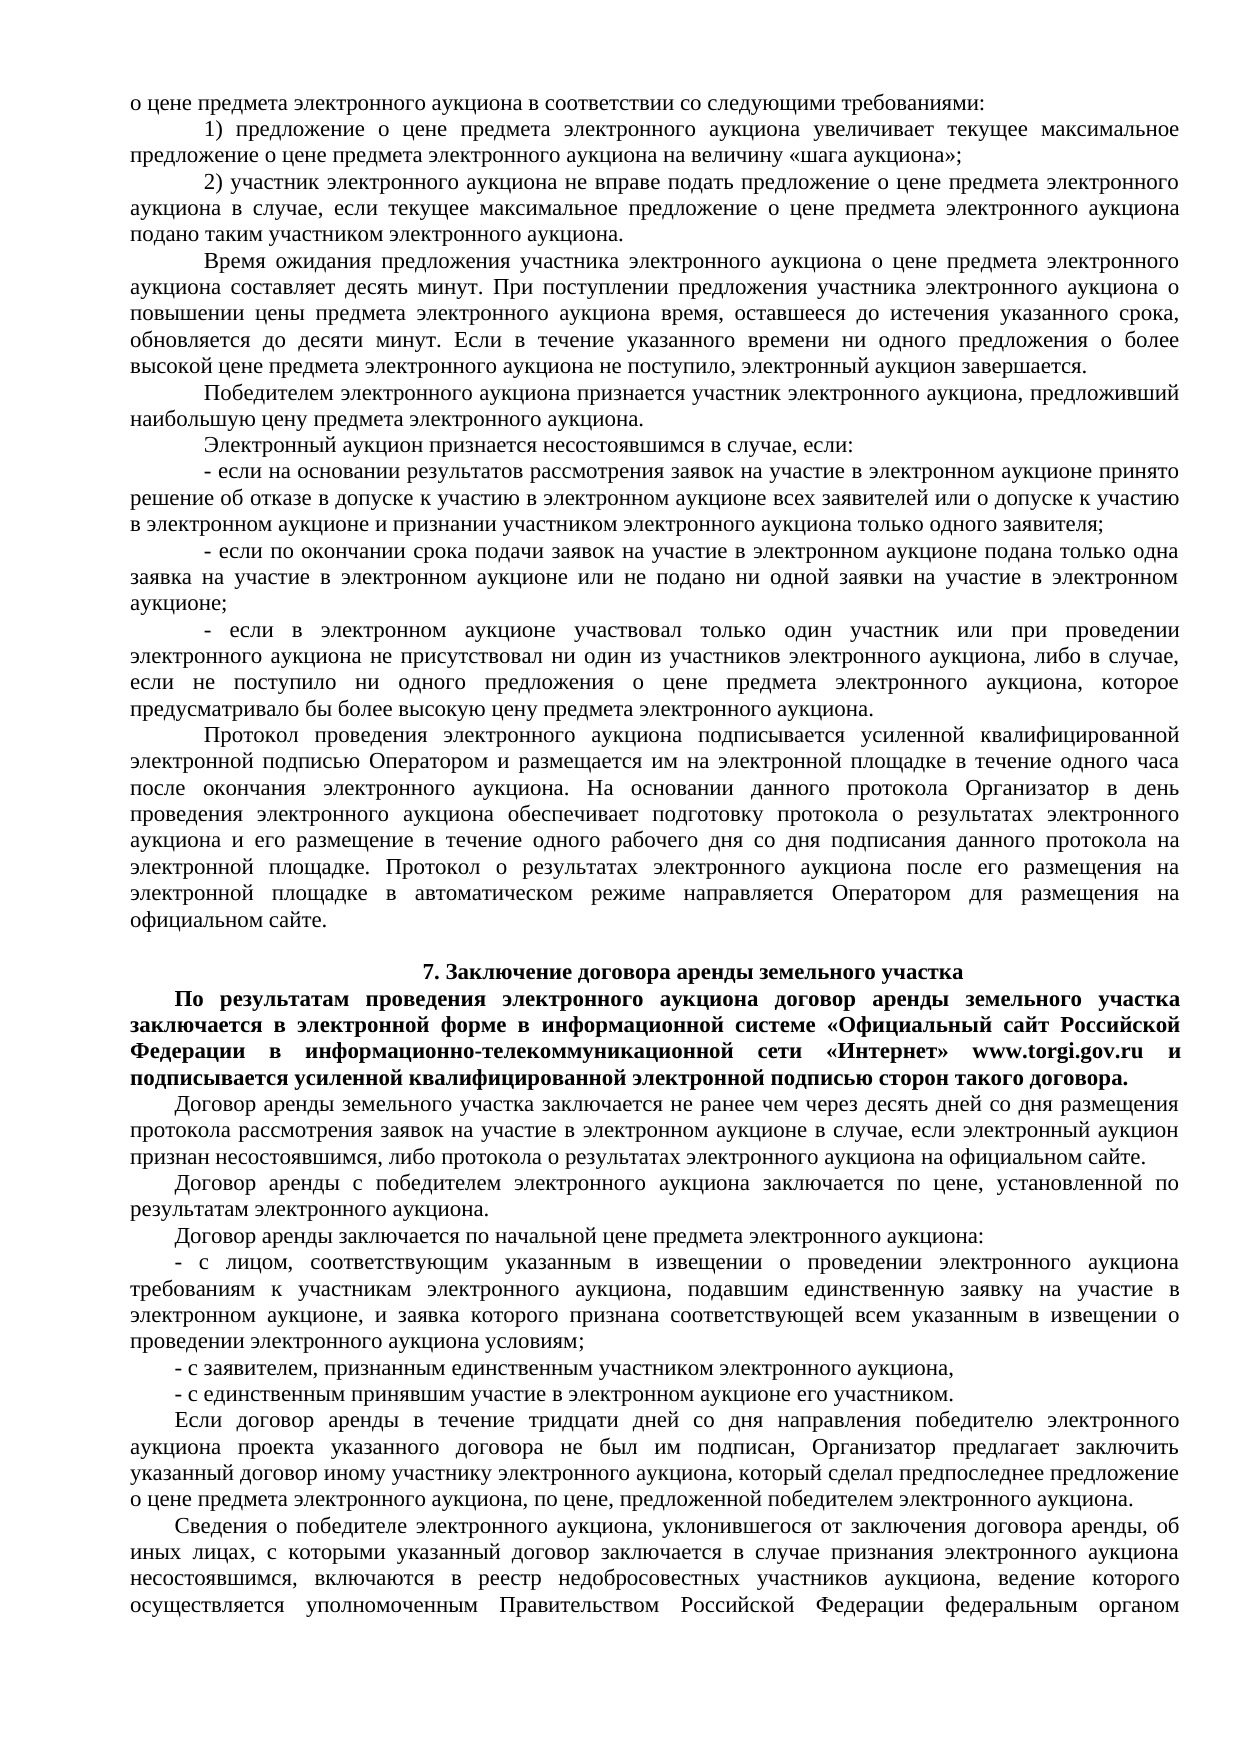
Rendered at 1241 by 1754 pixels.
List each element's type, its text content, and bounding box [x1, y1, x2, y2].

text - с заявителем, признанным единственным участником электронного аукциона, [130, 1354, 1181, 1380]
text Договор аренды заключается по начальной цене предмета электронного аукциона: [130, 1222, 1181, 1248]
text Время ожидания предложения участника электронного аукциона о цене предмета электронного аукциона составляет десять минут. При поступлении предложения участника электронного аукциона о повышении цены предмета электронного аукциона время, оставшееся до истечения указанного срока, обновляется до десяти минут. Если в течение указанного времени ни одного предложения о более высокой цене предмета электронного аукциона не поступило, электронный аукцион завершается. [130, 247, 1181, 378]
text Договор аренды земельного участка заключается не ранее чем через десять дней со дня размещения протокола рассмотрения заявок на участие в электронном аукционе в случае, если электронный аукцион признан несостоявшимся, либо протокола о результатах электронного аукциона на официальном сайте. [130, 1090, 1181, 1169]
text Электронный аукцион признается несостоявшимся в случае, если: [130, 431, 1181, 458]
text - с лицом, соответствующим указанным в извещении о проведении электронного аукциона требованиям к участникам электронного аукциона, подавшим единственную заявку на участие в электронном аукционе, и заявка которого признана соответствующей всем указанным в извещении о проведении электронного аукциона условиям; [130, 1248, 1181, 1354]
text - если в электронном аукционе участвовал только один участник или при проведении электронного аукциона не присутствовал ни один из участников электронного аукциона, либо в случае, если не поступило ни одного предложения о цене предмета электронного аукциона, которое предусматривало бы более высокую цену предмета электронного аукциона. [130, 616, 1181, 721]
text По результатам проведения электронного аукциона договор аренды земельного участка заключается в электронной форме в информационной системе «Официальный сайт Российской Федерации в информационно-телекоммуникационной сети «Интернет» www.torgi.gov.ru и подписывается усиленной квалифицированной электронной подписью сторон такого договора. [130, 985, 1181, 1090]
list 7. Заключение договора аренды земельного участка [205, 958, 1181, 985]
text Если договор аренды в течение тридцати дней со дня направления победителю электронного аукциона проекта указанного договора не был им подписан, Организатор предлагает заключить указанный договор иному участнику электронного аукциона, который сделал предпоследнее предложение о цене предмета электронного аукциона, по цене, предложенной победителем электронного аукциона. [130, 1406, 1181, 1512]
text 1) предложение о цене предмета электронного аукциона увеличивает текущее максимальное предложение о цене предмета электронного аукциона на величину «шага аукциона»; [130, 115, 1181, 168]
text Протокол проведения электронного аукциона подписывается усиленной квалифицированной электронной подписью Оператором и размещается им на электронной площадке в течение одного часа после окончания электронного аукциона. На основании данного протокола Организатор в день проведения электронного аукциона обеспечивает подготовку протокола о результатах электронного аукциона и его размещение в течение одного рабочего дня со дня подписания данного протокола на электронной площадке. Протокол о результатах электронного аукциона после его размещения на электронной площадке в автоматическом режиме направляется Оператором для размещения на официальном сайте. [130, 721, 1181, 932]
text Договор аренды с победителем электронного аукциона заключается по цене, установленной по результатам электронного аукциона. [130, 1169, 1181, 1222]
text - если на основании результатов рассмотрения заявок на участие в электронном аукционе принято решение об отказе в допуске к участию в электронном аукционе всех заявителей или о допуске к участию в электронном аукционе и признании участником электронного аукциона только одного заявителя; [130, 458, 1181, 537]
text - с единственным принявшим участие в электронном аукционе его участником. [130, 1380, 1181, 1406]
text - если по окончании срока подачи заявок на участие в электронном аукционе подана только одна заявка на участие в электронном аукционе или не подано ни одной заявки на участие в электронном аукционе; [130, 537, 1181, 616]
text Победителем электронного аукциона признается участник электронного аукциона, предложивший наибольшую цену предмета электронного аукциона. [130, 378, 1181, 431]
text 2) участник электронного аукциона не вправе подать предложение о цене предмета электронного аукциона в случае, если текущее максимальное предложение о цене предмета электронного аукциона подано таким участником электронного аукциона. [130, 168, 1181, 247]
